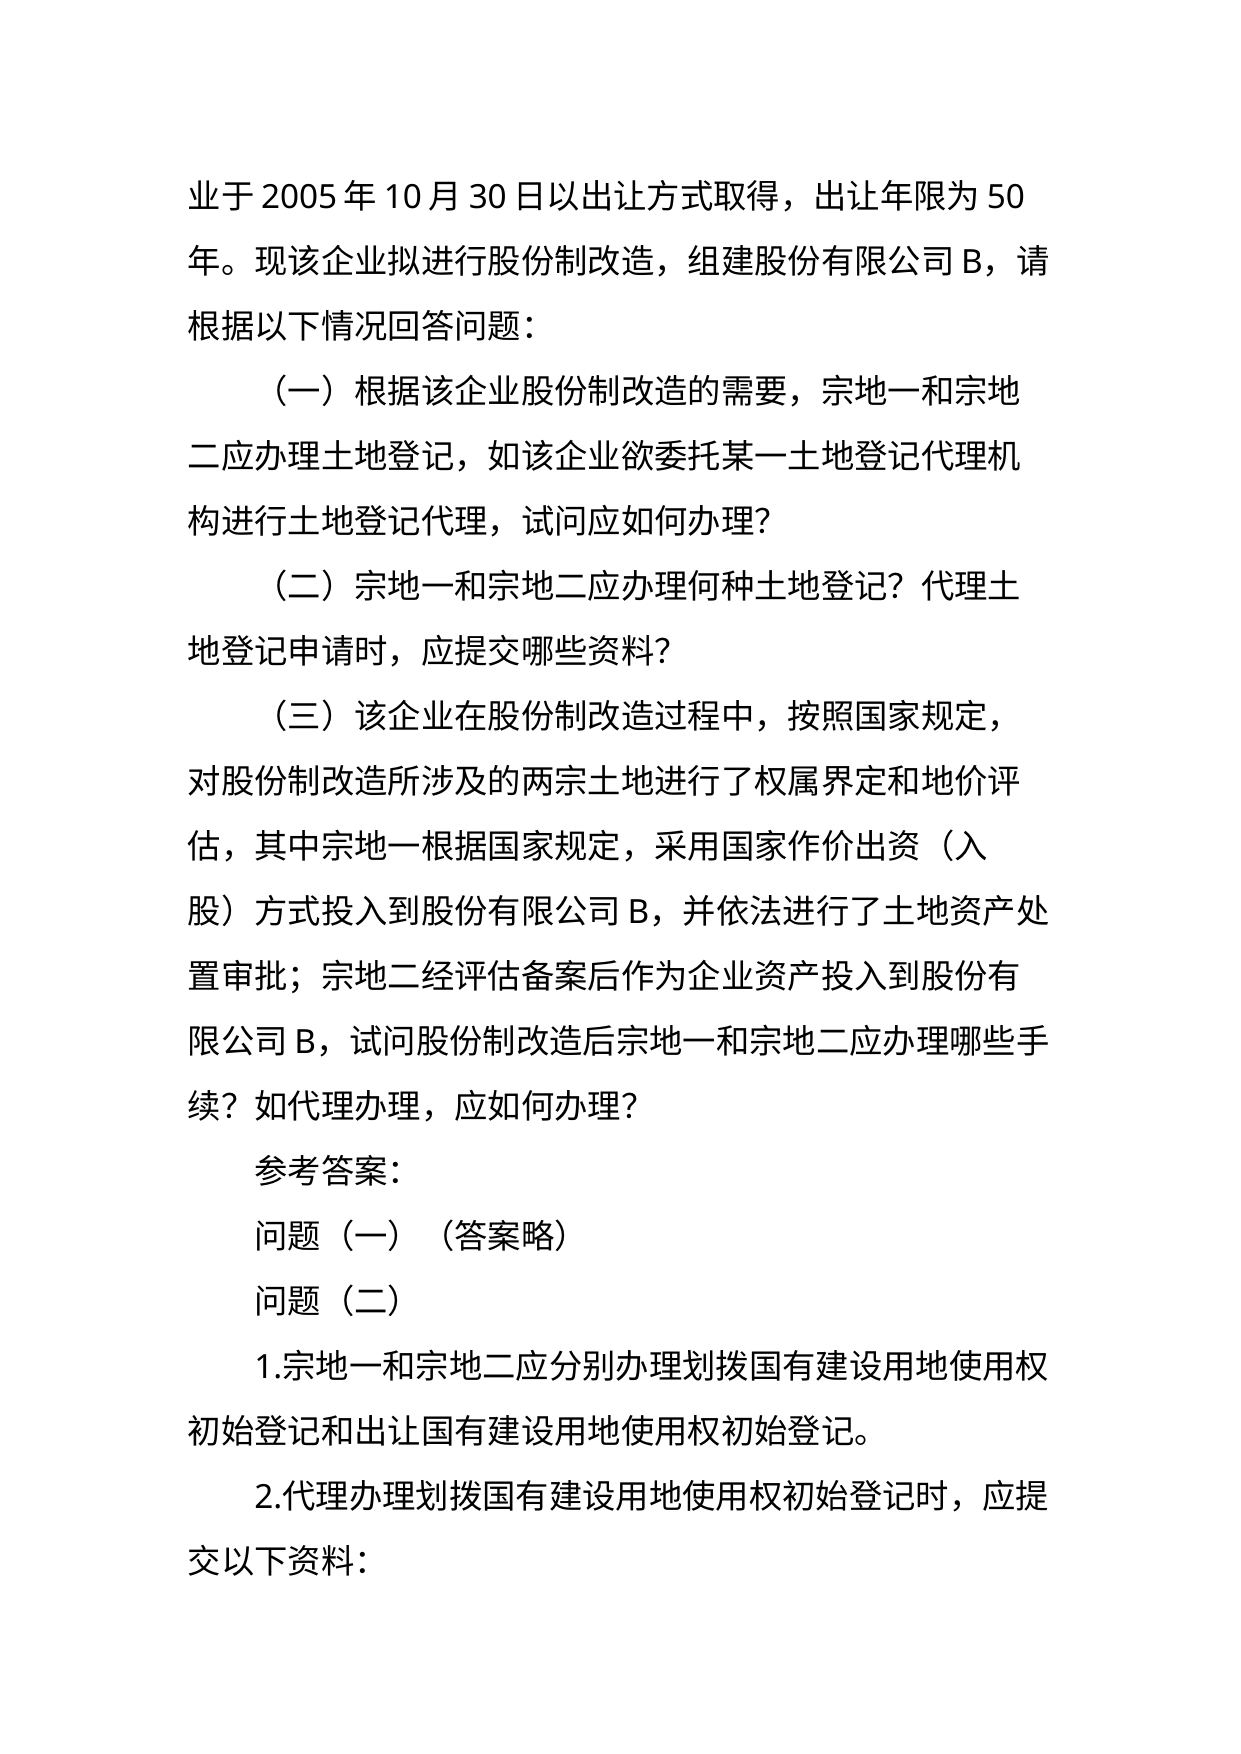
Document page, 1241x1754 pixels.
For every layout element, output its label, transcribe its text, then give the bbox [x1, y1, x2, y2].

text 问题（二） [187, 1267, 1053, 1332]
text 参考答案： [187, 1137, 1053, 1202]
text 2.代理办理划拨国有建设用地使用权初始登记时，应提交以下资料： [187, 1462, 1053, 1592]
text （一）根据该企业股份制改造的需要，宗地一和宗地二应办理土地登记，如该企业欲委托某一土地登记代理机构进行土地登记代理，试问应如何办理？ [187, 357, 1053, 552]
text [187, 162, 1053, 357]
text （二）宗地一和宗地二应办理何种土地登记？代理土地登记申请时，应提交哪些资料？ [187, 552, 1053, 682]
text 1.宗地一和宗地二应分别办理划拨国有建设用地使用权初始登记和出让国有建设用地使用权初始登记。 [187, 1332, 1053, 1462]
text 问题（一）（答案略） [187, 1202, 1053, 1267]
text （三）该企业在股份制改造过程中，按照国家规定，对股份制改造所涉及的两宗土地进行了权属界定和地价评估，其中宗地一根据国家规定，采用国家作价出资（入股）方式投入到股份有限公司B，并依法进行了土地资产处置审批；宗地二经评估备案后作为企业资产投入到股份有限公司B，试问股份制改造后宗地一和宗地二应办理哪些手续？如代理办理，应如何办理？ [187, 682, 1053, 1137]
